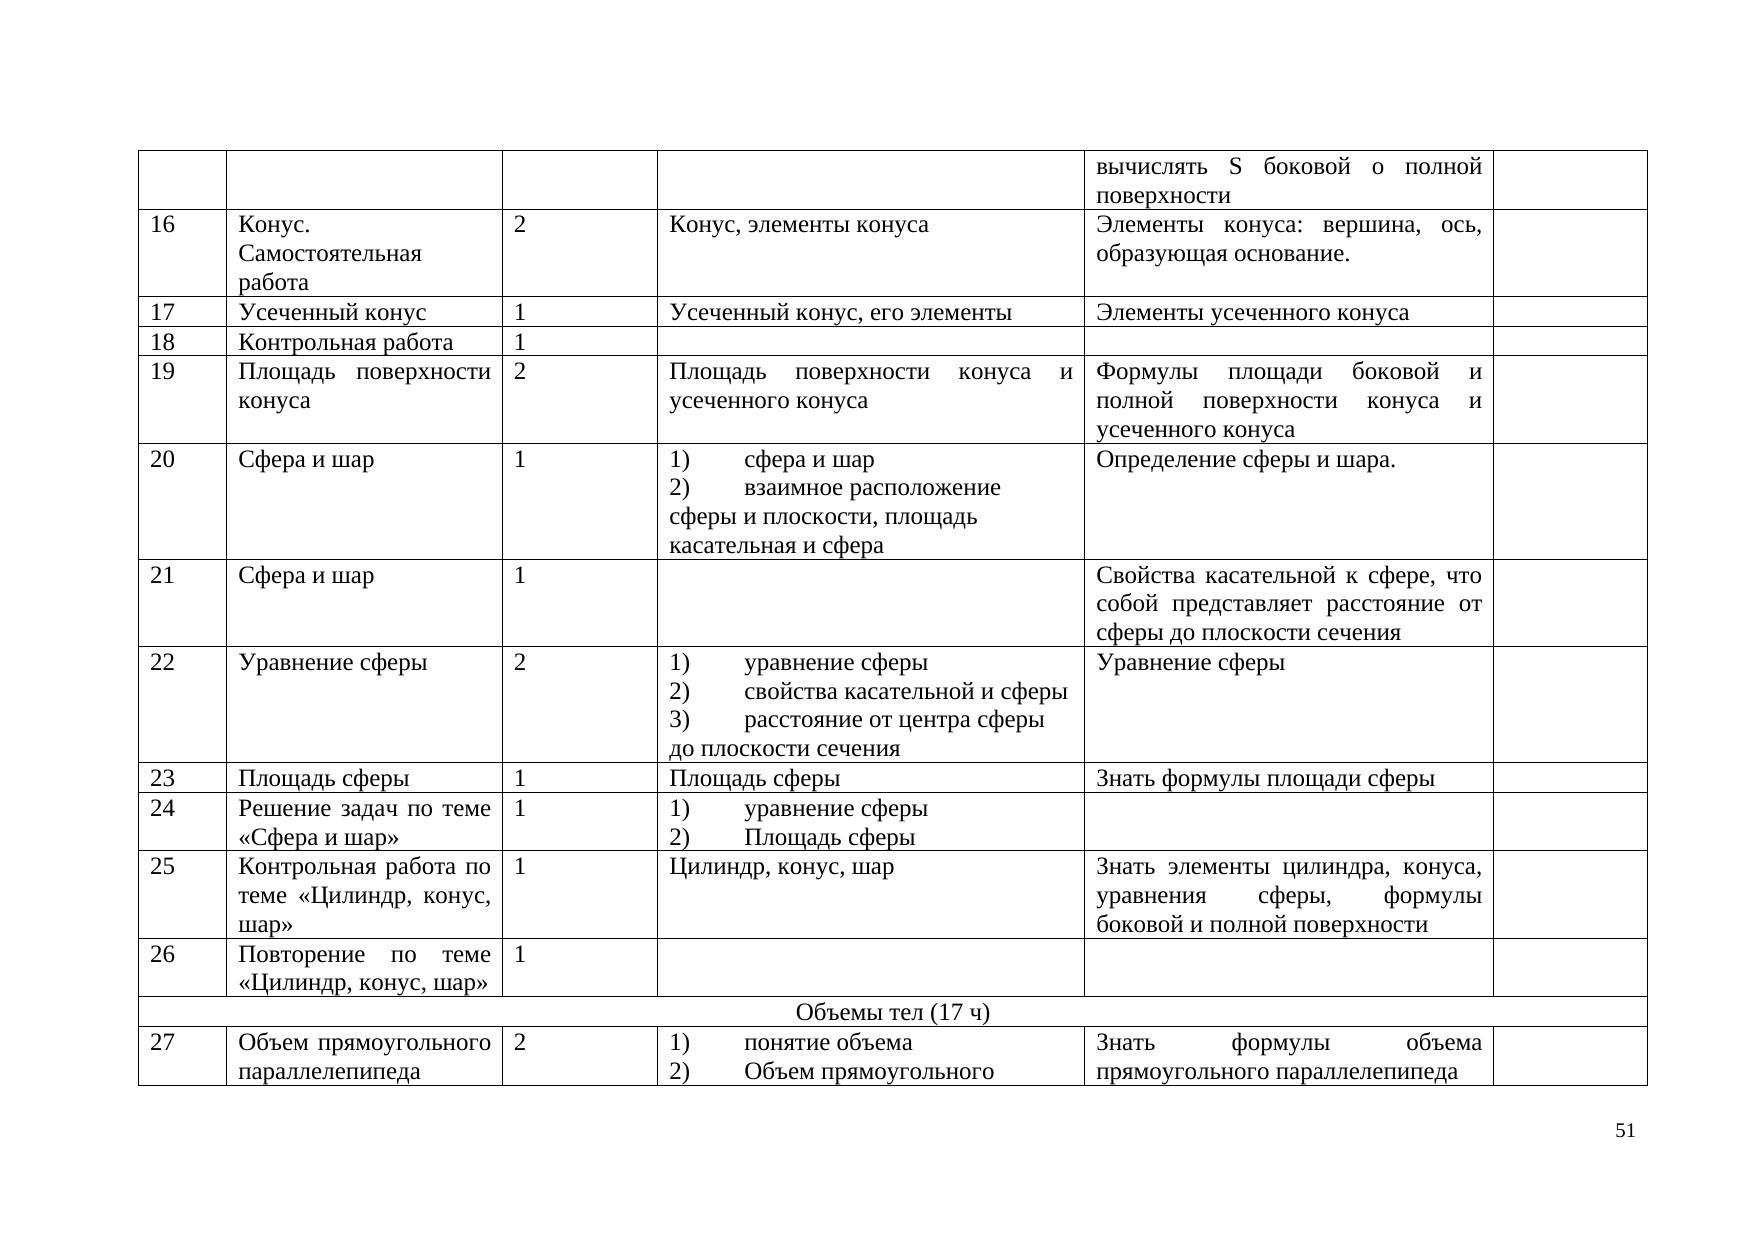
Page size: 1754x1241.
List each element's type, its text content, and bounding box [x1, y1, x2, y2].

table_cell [658, 151, 1084, 208]
table_cell [1494, 793, 1647, 850]
table_cell 2 [503, 151, 657, 208]
table_cell сфера и шар взаимное расположение сферы и плоскости, площадь касательная и сфера [658, 444, 1084, 559]
table_cell Площадь сферы [658, 763, 1084, 792]
table_cell 24 [139, 793, 226, 850]
table_cell 2 [503, 210, 657, 296]
table_cell Определение сферы и шара. [1085, 444, 1493, 559]
table_cell 17 [139, 297, 226, 326]
table_cell 18 [139, 327, 226, 355]
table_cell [658, 1027, 1084, 1084]
table_cell Свойства касательной к сфере, что собой представляет расстояние от сферы до плоскости сечения [1085, 560, 1493, 646]
table_cell Площадь сферы [227, 763, 502, 792]
table_cell 1 [503, 793, 657, 850]
table_cell 26 [139, 939, 226, 996]
table_cell Повторение по теме «Цилиндр, конус, шар» [227, 939, 502, 996]
table_cell Контрольная работа [227, 327, 502, 355]
table_cell 1 [503, 560, 657, 646]
table_cell уравнение сферы Площадь сферы [658, 793, 1084, 850]
table_cell 1 [503, 939, 657, 996]
table_cell [1494, 851, 1647, 938]
table_cell Усеченный конус, его элементы [658, 297, 1084, 326]
table_cell 1 [503, 444, 657, 559]
table_cell 1 [503, 851, 657, 938]
table_cell 2 [503, 1027, 657, 1084]
table_cell Знать формулы площади сферы [1085, 763, 1493, 792]
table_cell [227, 151, 502, 208]
table_cell [1494, 647, 1647, 762]
table_cell Цилиндр, конус, шар [658, 851, 1084, 938]
table_cell [658, 560, 1084, 646]
table_cell 21 [139, 560, 226, 646]
table_cell 2 [503, 356, 657, 443]
table_cell Объемы тел (17 ч) [139, 997, 1647, 1026]
table_cell Формулы площади боковой и полной поверхности конуса и усеченного конуса [1085, 356, 1493, 443]
table_cell 27 [139, 1027, 226, 1084]
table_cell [1085, 1027, 1493, 1084]
table_cell [1494, 210, 1647, 296]
table_cell [1494, 1027, 1647, 1084]
table_cell Уравнение сферы [227, 647, 502, 762]
table_cell 22 [139, 647, 226, 762]
table_cell Решение задач по теме «Сфера и шар» [227, 793, 502, 850]
table_cell 1 [503, 327, 657, 355]
table_cell Площадь поверхности конуса [227, 356, 502, 443]
table_cell 20 [139, 444, 226, 559]
table_cell 19 [139, 356, 226, 443]
table_cell [1085, 939, 1493, 996]
table_cell [1494, 560, 1647, 646]
table_cell уравнение сферы свойства касательной и сферы расстояние от центра сферы до плоскости сечения [658, 647, 1084, 762]
table_cell Усеченный конус [227, 297, 502, 326]
table_cell [1494, 763, 1647, 792]
table_cell 1 [503, 763, 657, 792]
table_cell [658, 939, 1084, 996]
table_cell Конус. Самостоятельная работа [227, 210, 502, 296]
table_cell 2 [503, 647, 657, 762]
table_cell Элементы конуса: вершина, ось, образующая основание. [1085, 210, 1493, 296]
table_cell Контрольная работа по теме «Цилиндр, конус, шар» [227, 851, 502, 938]
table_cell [227, 1027, 502, 1084]
table_cell 25 [139, 851, 226, 938]
table_cell 16 [139, 210, 226, 296]
table_cell Уравнение сферы [1085, 647, 1493, 762]
table_cell [1494, 356, 1647, 443]
table_cell [1494, 151, 1647, 208]
table_cell [658, 327, 1084, 355]
table_cell 15 [139, 151, 226, 208]
table_cell [1085, 327, 1493, 355]
table_cell Площадь поверхности конуса и усеченного конуса [658, 356, 1084, 443]
table_cell Элементы усеченного конуса [1085, 297, 1493, 326]
table_cell [1494, 297, 1647, 326]
table_cell [1494, 444, 1647, 559]
table_cell [1494, 939, 1647, 996]
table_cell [1085, 151, 1493, 208]
table_cell [1085, 793, 1493, 850]
table_cell Конус, элементы конуса [658, 210, 1084, 296]
table_cell 23 [139, 763, 226, 792]
table_cell Сфера и шар [227, 560, 502, 646]
table_cell [1494, 327, 1647, 355]
table_cell Знать элементы цилиндра, конуса, уравнения сферы, формулы боковой и полной поверхности [1085, 851, 1493, 938]
table_cell Сфера и шар [227, 444, 502, 559]
table_cell 1 [503, 297, 657, 326]
